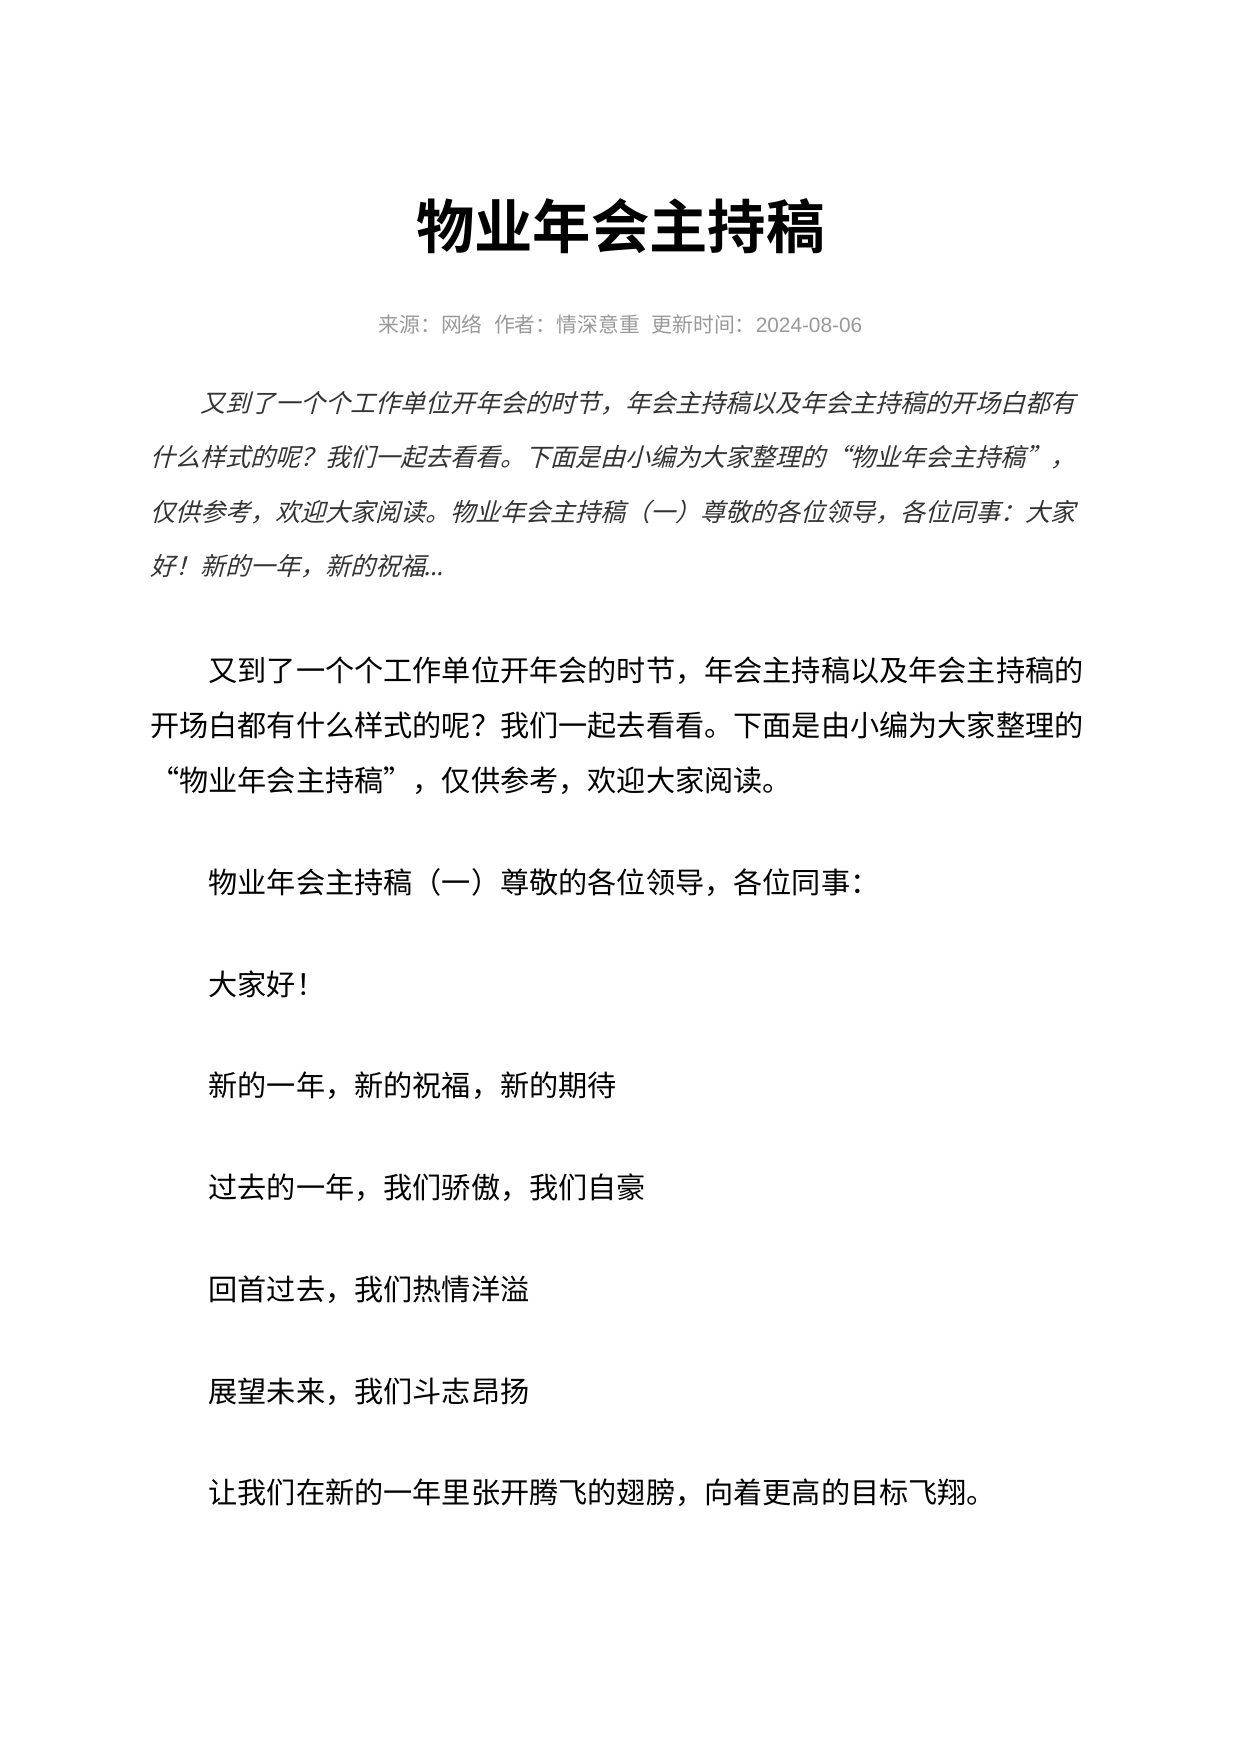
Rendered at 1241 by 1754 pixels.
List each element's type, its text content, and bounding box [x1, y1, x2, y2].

text 物业年会主持稿（一）尊敬的各位领导，各位同事： [150, 859, 1090, 902]
text 来源：网络 作者：情深意重 更新时间：2024-08-06 [150, 313, 1090, 337]
text 回首过去，我们热情洋溢 [150, 1266, 1090, 1309]
text 让我们在新的一年里张开腾飞的翅膀，向着更高的目标飞翔。 [150, 1470, 1090, 1512]
text 过去的一年，我们骄傲，我们自豪 [150, 1165, 1090, 1207]
text 又到了一个个工作单位开年会的时节，年会主持稿以及年会主持稿的开场白都有什么样式的呢？我们一起去看看。下面是由小编为大家整理的“物业年会主持稿”，仅供参考，欢迎大家阅读。物业年会主持稿（一）尊敬的各位领导，各位同事：大家好！新的一年，新的祝福... [150, 383, 1090, 583]
text 又到了一个个工作单位开年会的时节，年会主持稿以及年会主持稿的开场白都有什么样式的呢？我们一起去看看。下面是由小编为大家整理的“物业年会主持稿”，仅供参考，欢迎大家阅读。 [150, 648, 1090, 800]
subtitle 物业年会主持稿 [150, 181, 1090, 266]
text 新的一年，新的祝福，新的期待 [150, 1063, 1090, 1105]
text 大家好！ [150, 961, 1090, 1003]
text 展望未来，我们斗志昂扬 [150, 1368, 1090, 1411]
